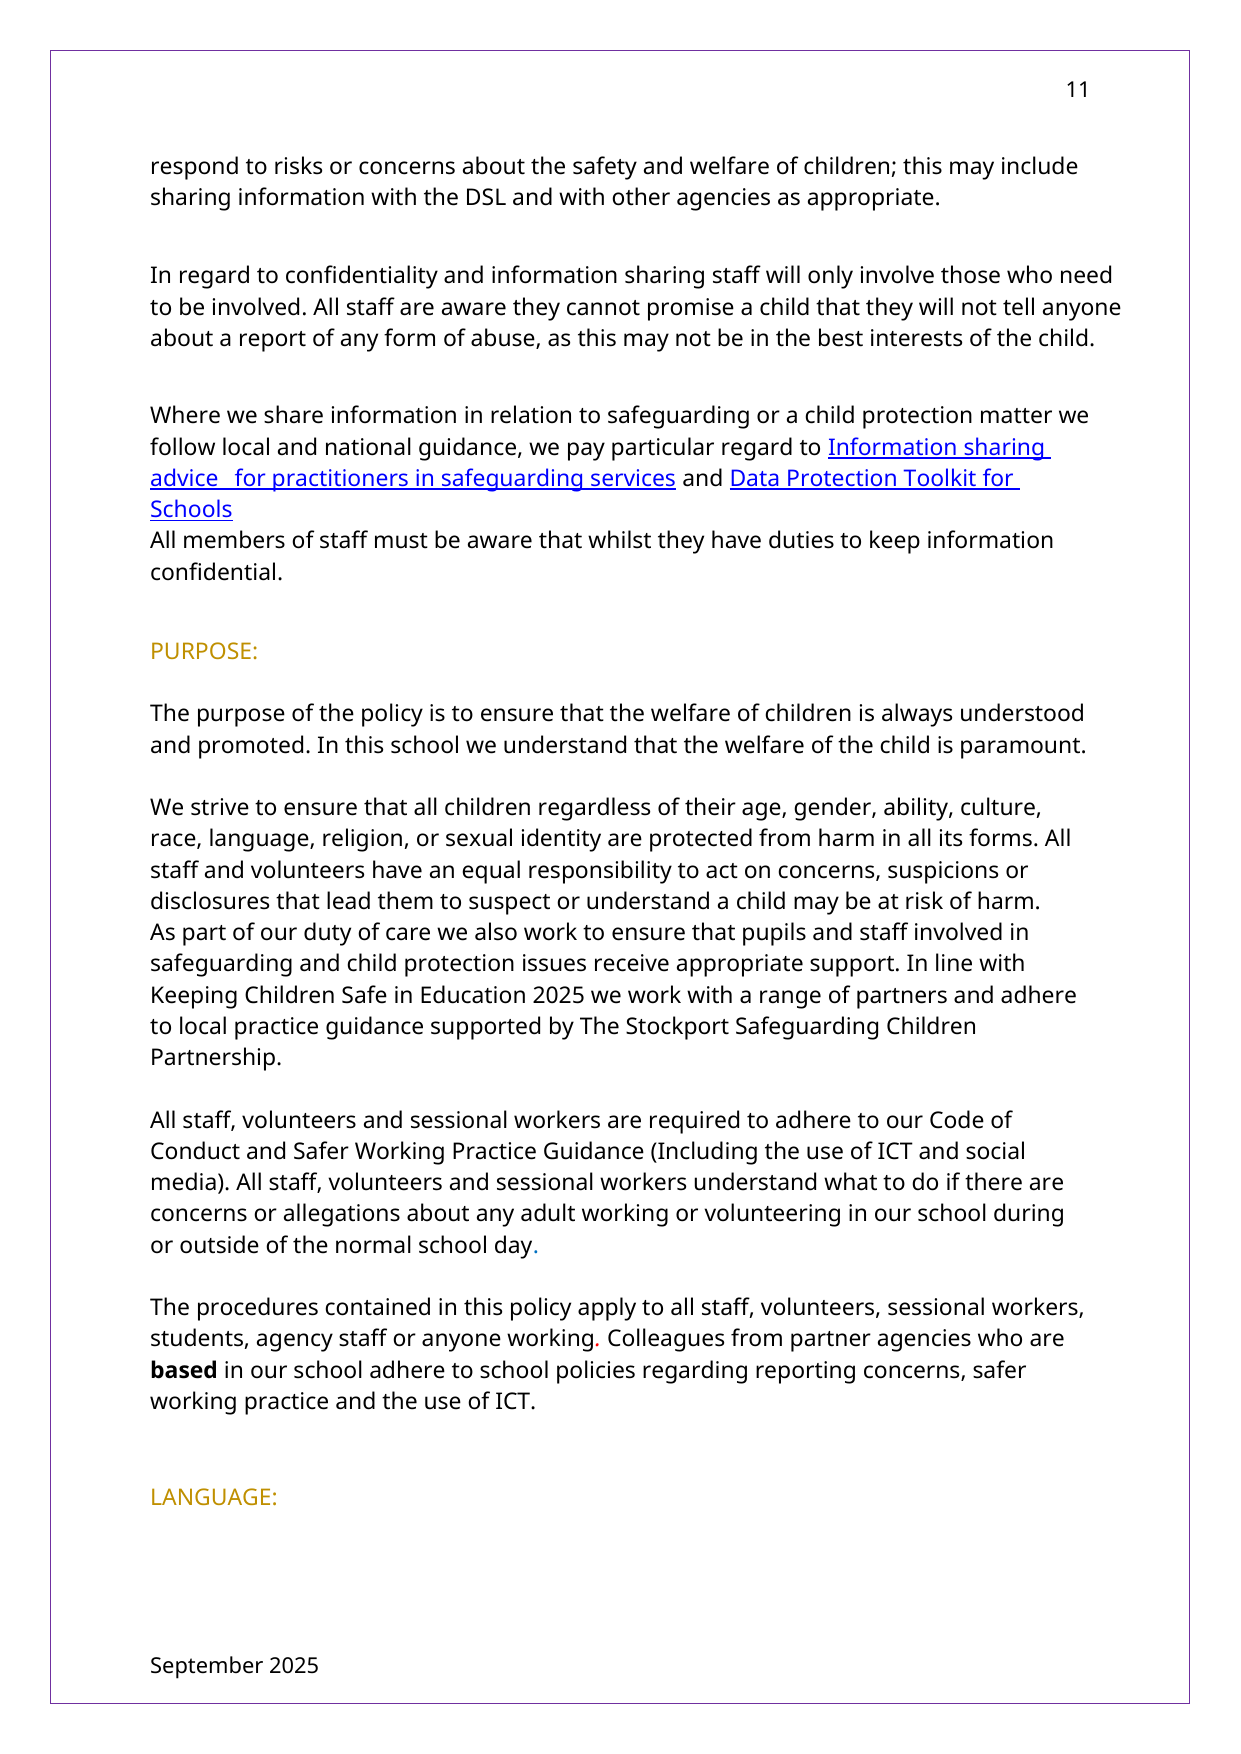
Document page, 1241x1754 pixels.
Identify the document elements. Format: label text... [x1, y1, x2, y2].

text All staff, volunteers and sessional workers are required to adhere to our Code of Conduct and Safer Working Practice Guidance (Including the use of ICT and social media). All staff, volunteers and sessional workers understand what to do if there are concerns or allegations about any adult working or volunteering in our school during or outside of the normal school day. [150, 1104, 1090, 1260]
text We strive to ensure that all children regardless of their age, gender, ability, culture, race, language, religion, or sexual identity are protected from harm in all its forms. All staff and volunteers have an equal responsibility to act on concerns, suspicions or disclosures that lead them to suspect or understand a child may be at risk of harm. [150, 791, 1090, 916]
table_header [139, 150, 1150, 399]
text The purpose of the policy is to ensure that the welfare of children is always understood and promoted. In this school we understand that the welfare of the child is paramount. [150, 697, 1090, 760]
text The procedures contained in this policy apply to all staff, volunteers, sessional workers, students, agency staff or anyone working. Colleagues from partner agencies who are based in our school adhere to school policies regarding reporting concerns, safer working practice and the use of ICT. [150, 1291, 1090, 1416]
text All members of staff must be aware that whilst they have duties to keep information confidential. [150, 524, 1090, 587]
text As part of our duty of care we also work to ensure that pupils and staff involved in safeguarding and child protection issues receive appropriate support. In line with Keeping Children Safe in Education 2025 we work with a range of partners and adhere to local practice guidance supported by The Stockport Safeguarding Children Partnership. [150, 916, 1090, 1072]
subtitle LANGUAGE: [150, 1481, 1090, 1512]
subtitle PURPOSE: [150, 635, 1090, 666]
text Where we share information in relation to safeguarding or a child protection matter we follow local and national guidance, we pay particular regard to Information sharing advice_ for practitioners in safeguarding services and Data Protection Toolkit for Schools [150, 399, 1090, 524]
